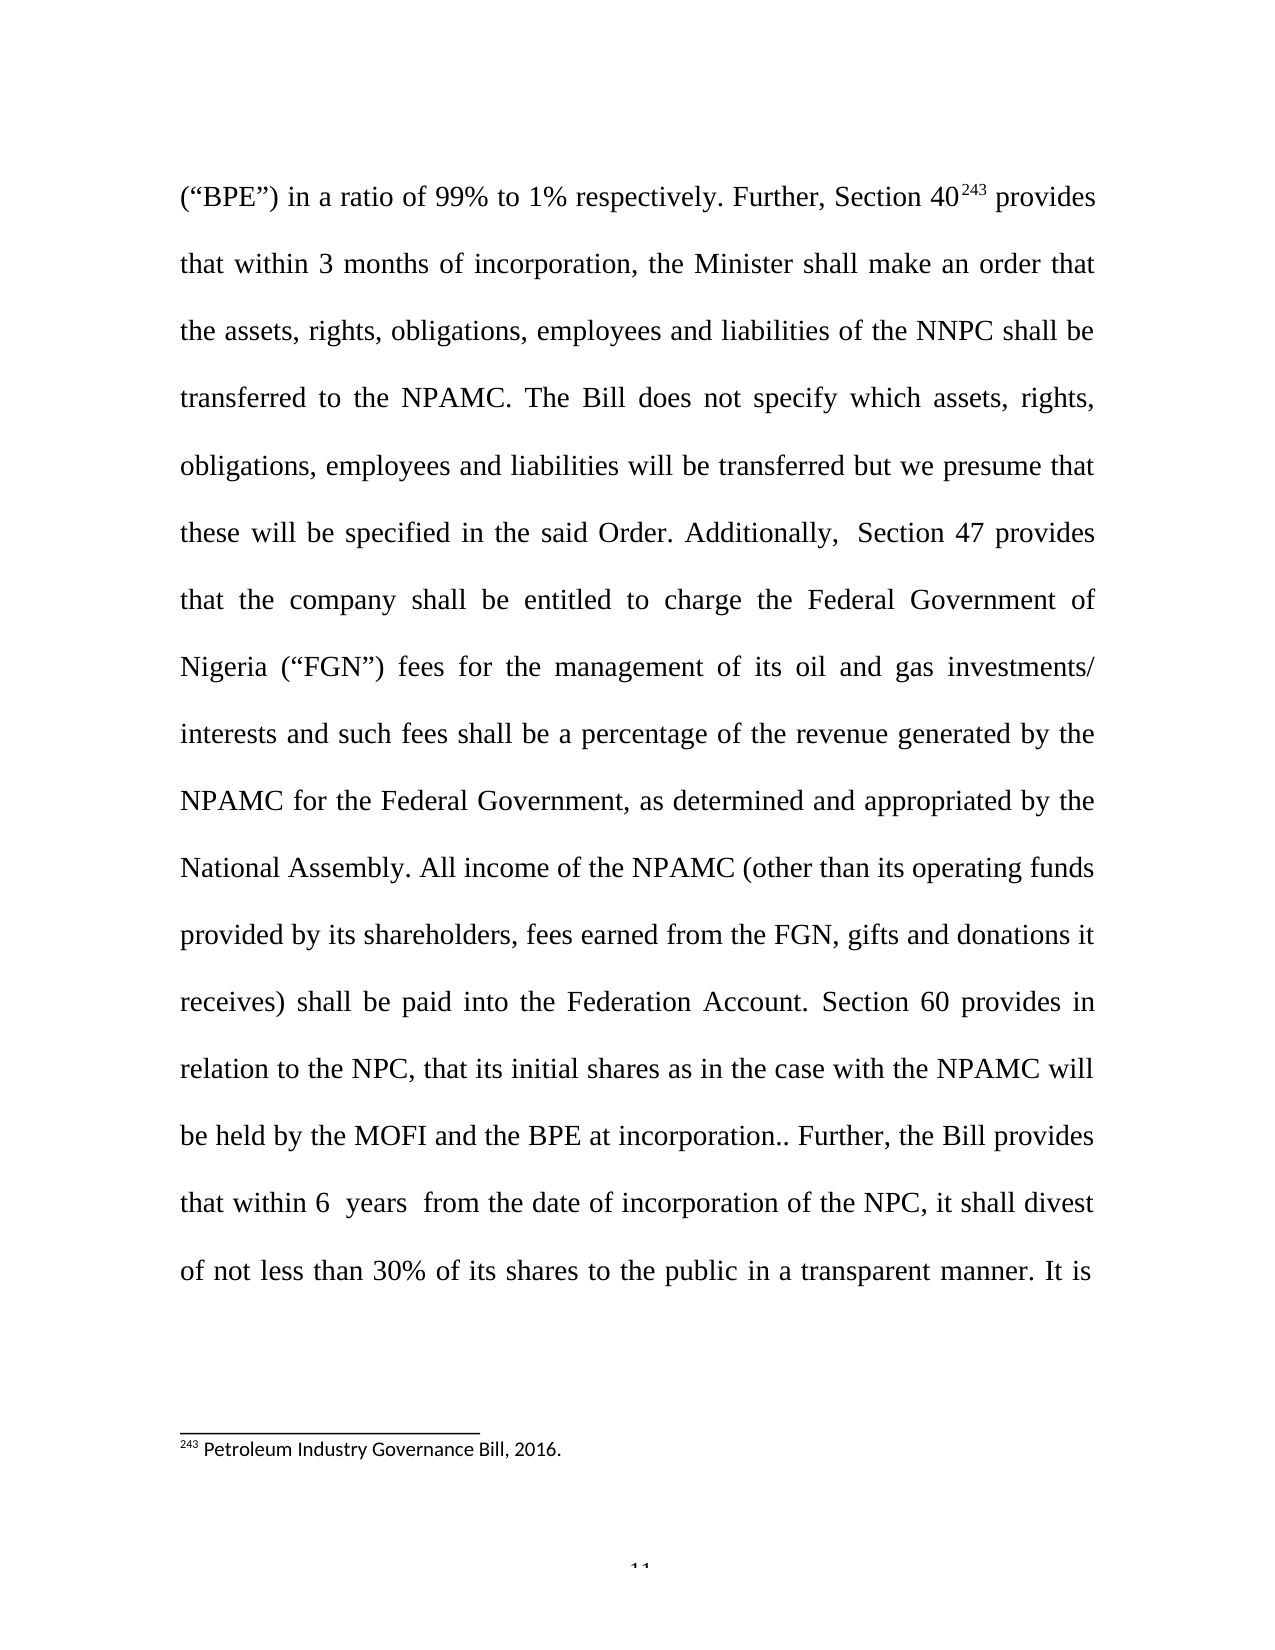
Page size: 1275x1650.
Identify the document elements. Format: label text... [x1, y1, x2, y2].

text 243 Petroleum Industry Governance Bill, 2016. [180, 1436, 1108, 1462]
text (“BPE”) in a ratio of 99% to 1% respectively. Further, Section 40243 provides that within 3 months of incorporation, the Minister shall make an order that the assets, rights, obligations, employees and liabilities of the NNPC shall be transferred to the NPAMC. The Bill does not specify which assets, rights, obligations, employees and liabilities will be transferred but we presume that these will be specified in the said Order. Additionally, Section 47 provides that the company shall be entitled to charge the Federal Government of Nigeria (“FGN”) fees for the management of its oil and gas investments/ interests and such fees shall be a percentage of the revenue generated by the NPAMC for the Federal Government, as determined and appropriated by the National Assembly. All income of the NPAMC (other than its operating funds provided by its shareholders, fees earned from the FGN, gifts and donations it receives) shall be paid into the Federation Account. Section 60 provides in relation to the NPC, that its initial shares as in the case with the NPAMC will be held by the MOFI and the BPE at incorporation.. Further, the Bill provides that within 6 years from the date of incorporation of the NPC, it shall divest of not less than 30% of its shares to the public in a transparent manner. It is [180, 179, 1096, 1286]
